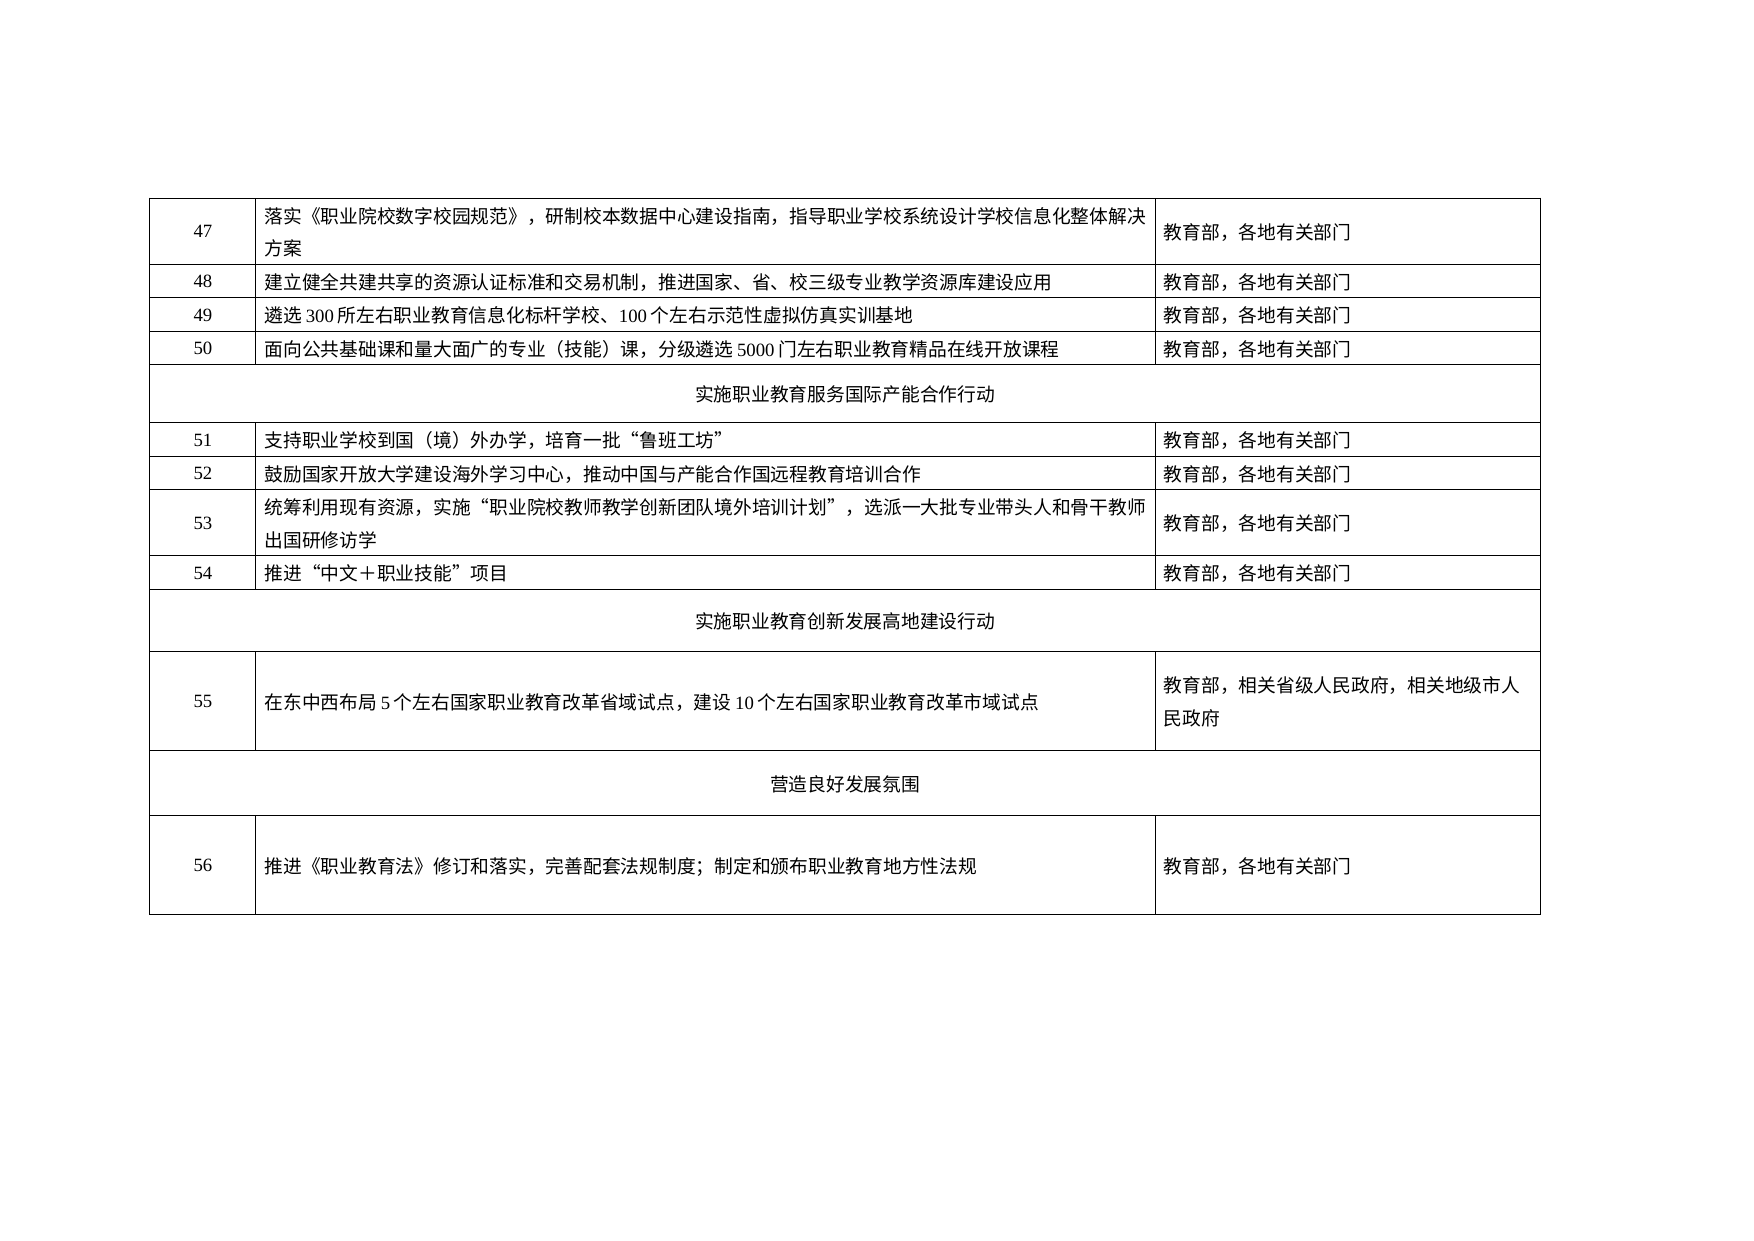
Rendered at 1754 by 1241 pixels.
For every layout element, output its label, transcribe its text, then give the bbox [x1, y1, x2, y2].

table_cell 实施职业教育创新发展高地建设行动 [150, 590, 1540, 651]
table_cell 53 [150, 490, 255, 555]
table_cell 教育部，各地有关部门 [1156, 423, 1540, 456]
table_cell 落实《职业院校数字校园规范》，研制校本数据中心建设指南，指导职业学校系统设计学校信息化整体解决方案 [256, 199, 1155, 264]
table_cell 支持职业学校到国（境）外办学，培育一批“鲁班工坊” [256, 423, 1155, 456]
table_cell 52 [150, 457, 255, 489]
table_cell 47 [150, 199, 255, 264]
table_cell 55 [150, 652, 255, 750]
table_cell 教育部，各地有关部门 [1156, 332, 1540, 364]
table_cell 51 [150, 423, 255, 456]
table_cell 教育部，各地有关部门 [1156, 816, 1540, 914]
table_cell 教育部，各地有关部门 [1156, 556, 1540, 589]
table_cell 鼓励国家开放大学建设海外学习中心，推动中国与产能合作国远程教育培训合作 [256, 457, 1155, 489]
table_cell 建立健全共建共享的资源认证标准和交易机制，推进国家、省、校三级专业教学资源库建设应用 [256, 265, 1155, 297]
table_cell 教育部，各地有关部门 [1156, 298, 1540, 331]
table_cell 遴选300所左右职业教育信息化标杆学校、100个左右示范性虚拟仿真实训基地 [256, 298, 1155, 331]
table_cell 教育部，各地有关部门 [1156, 199, 1540, 264]
table_cell 在东中西布局5个左右国家职业教育改革省域试点，建设10个左右国家职业教育改革市域试点 [256, 652, 1155, 750]
table_cell 推进“中文＋职业技能”项目 [256, 556, 1155, 589]
table_cell 教育部，各地有关部门 [1156, 457, 1540, 489]
table_cell 50 [150, 332, 255, 364]
table_cell 48 [150, 265, 255, 297]
table_cell 教育部，各地有关部门 [1156, 265, 1540, 297]
table_cell 实施职业教育服务国际产能合作行动 [150, 365, 1540, 422]
table_cell 56 [150, 816, 255, 914]
table_cell 49 [150, 298, 255, 331]
table_cell 教育部，相关省级人民政府，相关地级市人民政府 [1156, 652, 1540, 750]
table_cell 54 [150, 556, 255, 589]
table_cell 营造良好发展氛围 [150, 751, 1540, 815]
table_cell 统筹利用现有资源，实施“职业院校教师教学创新团队境外培训计划”，选派一大批专业带头人和骨干教师出国研修访学 [256, 490, 1155, 555]
table_cell 教育部，各地有关部门 [1156, 490, 1540, 555]
table_cell 推进《职业教育法》修订和落实，完善配套法规制度；制定和颁布职业教育地方性法规 [256, 816, 1155, 914]
table_cell 面向公共基础课和量大面广的专业（技能）课，分级遴选5000门左右职业教育精品在线开放课程 [256, 332, 1155, 364]
